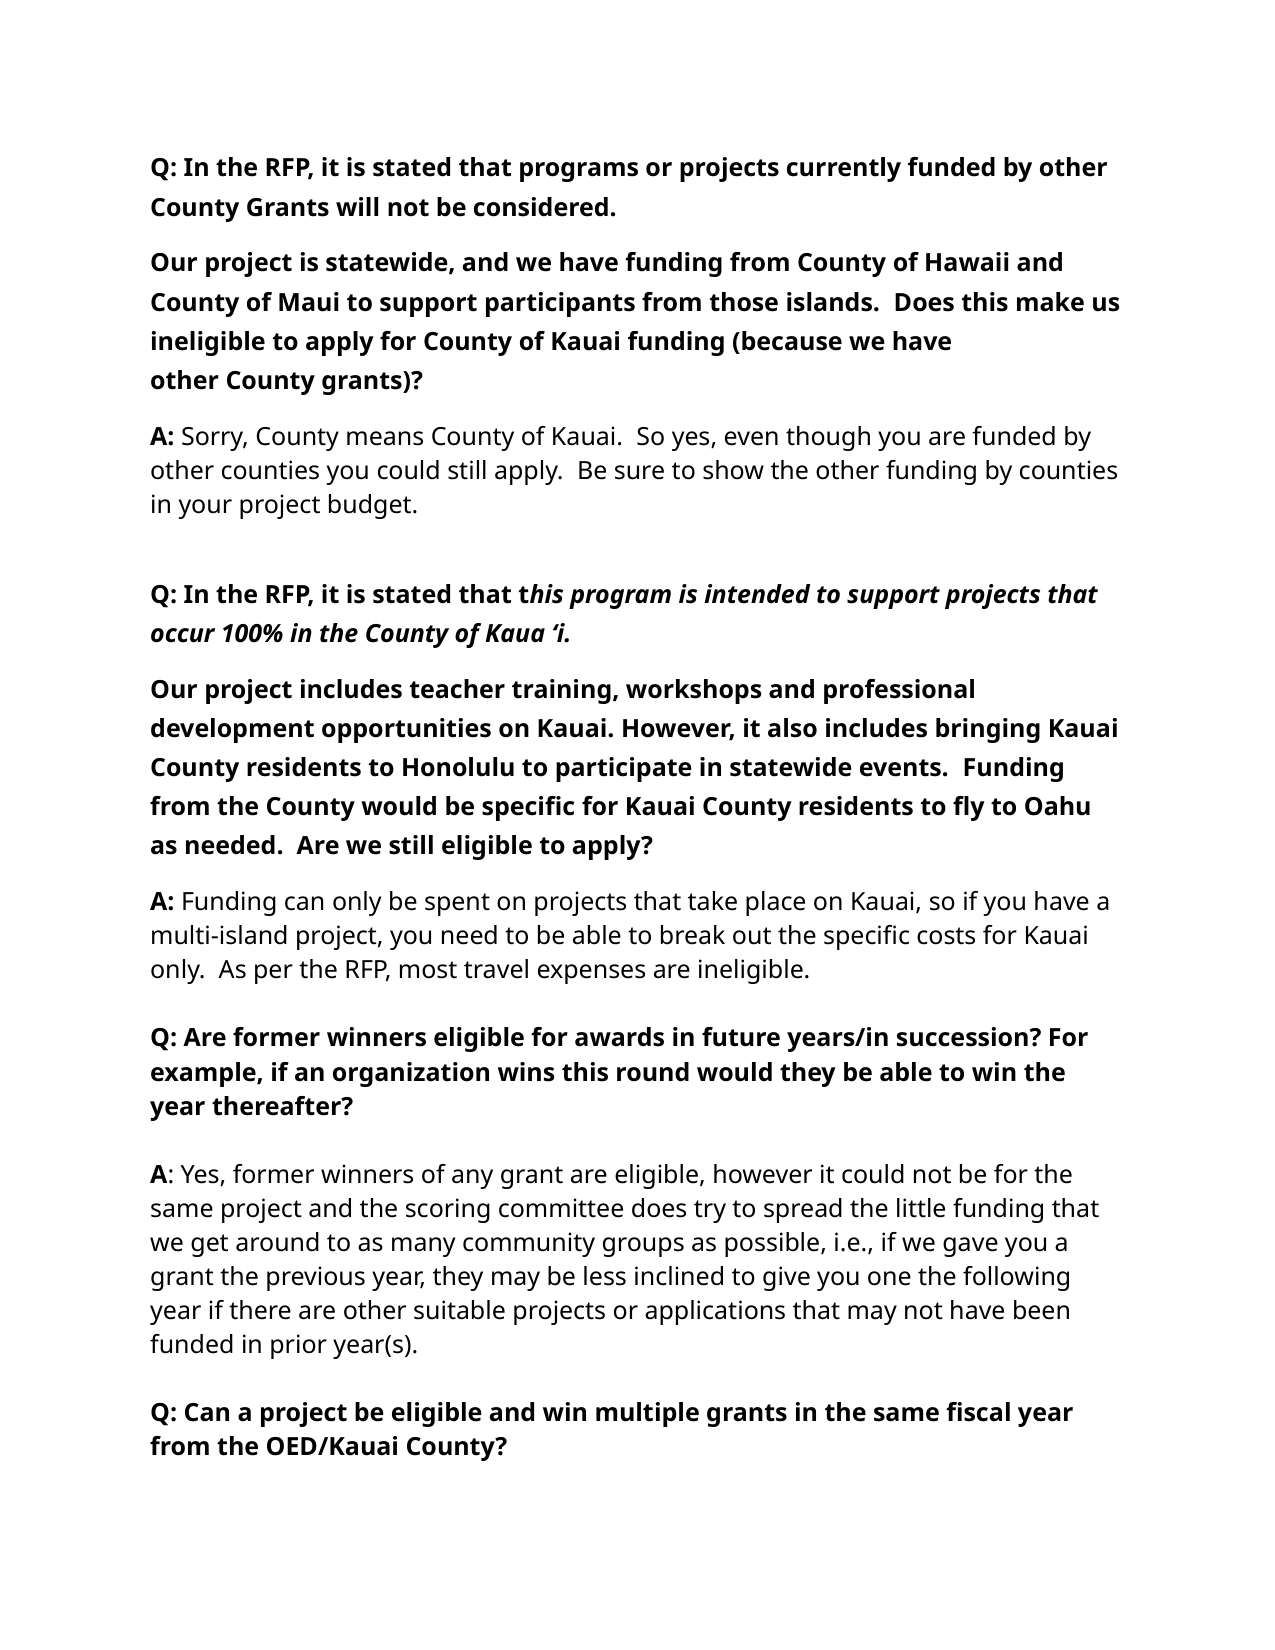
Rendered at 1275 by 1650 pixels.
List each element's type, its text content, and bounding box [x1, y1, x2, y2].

text Q: In the RFP, it is stated that programs or projects currently funded by other County Grants will not be considered. [150, 150, 1125, 223]
text A: Sorry, County means County of Kauai. So yes, even though you are funded by other counties you could still apply. Be sure to show the other funding by counties in your project budget. [150, 418, 1125, 521]
text A: Yes, former winners of any grant are eligible, however it could not be for the same project and the scoring committee does try to spread the little funding that we get around to as many community groups as possible, i.e., if we gave you a grant the previous year, they may be less inclined to give you one the following year if there are other suitable projects or applications that may not have been funded in prior year(s). [150, 1156, 1125, 1361]
text Q: Are former winners eligible for awards in future years/in succession? For example, if an organization wins this round would they be able to win the year thereafter? [150, 1020, 1125, 1122]
text Our project is statewide, and we have funding from County of Hawaii and County of Maui to support participants from those islands. Does this make us ineligible to apply for County of Kauai funding (because we have other County grants)? [150, 245, 1125, 397]
text A: Funding can only be spent on projects that take place on Kauai, so if you have a multi-island project, you need to be able to break out the specific costs for Kauai only. As per the RFP, most travel expenses are ineligible. [150, 884, 1125, 986]
text Q: In the RFP, it is stated that this program is intended to support projects that occur 100% in the County of Kaua ‘i. [150, 576, 1125, 649]
text Our project includes teacher training, workshops and professional development opportunities on Kauai. However, it also includes bringing Kauai County residents to Honolulu to participate in statewide events. Funding from the County would be specific for Kauai County residents to fly to Oahu as needed. Are we still eligible to apply? [150, 671, 1125, 862]
text Q: Can a project be eligible and win multiple grants in the same fiscal year from the OED/Kauai County? [150, 1395, 1125, 1463]
